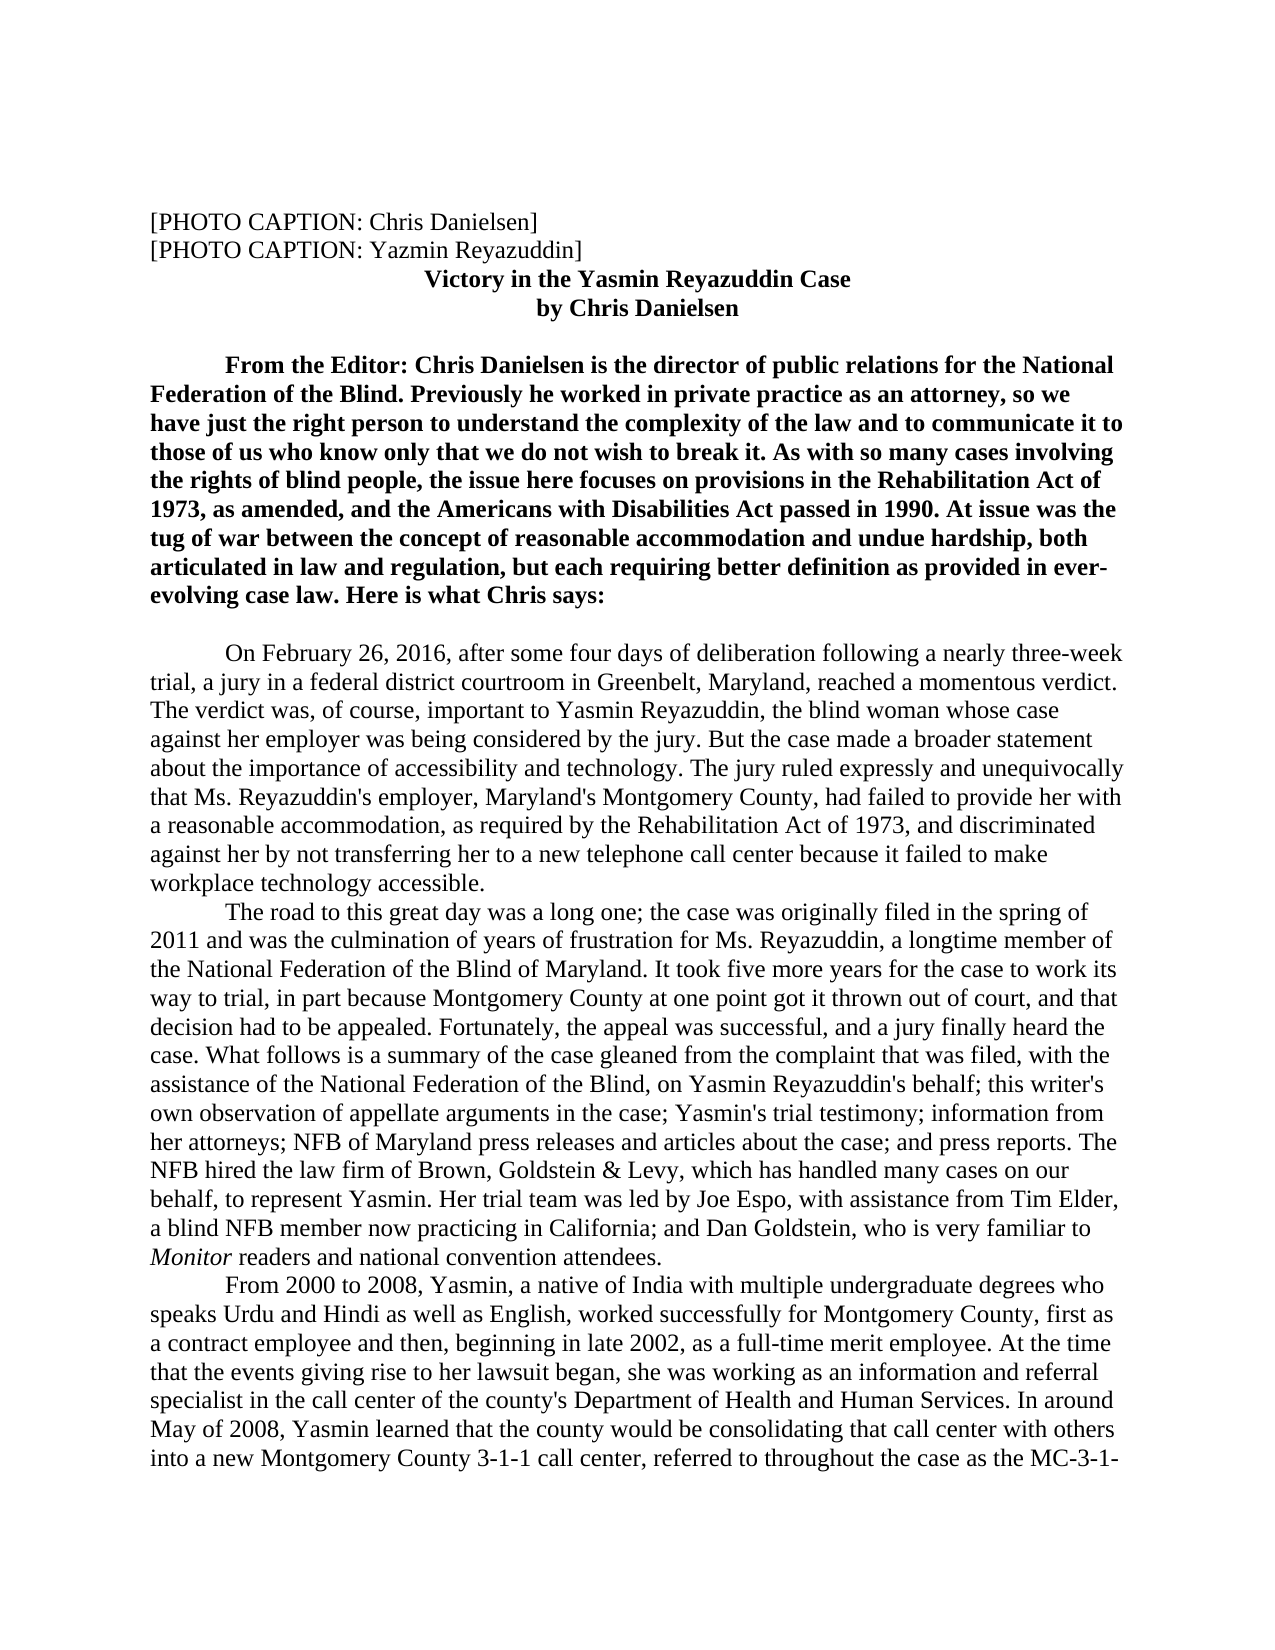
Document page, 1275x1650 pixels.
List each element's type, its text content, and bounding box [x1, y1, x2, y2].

text [PHOTO CAPTION: Yazmin Reyazuddin] [150, 235, 1125, 264]
text [PHOTO CAPTION: Chris Danielsen] [150, 207, 1125, 235]
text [150, 1270, 1125, 1472]
text From the Editor: Chris Danielsen is the director of public relations for the National Federation of the Blind. Previously he worked in private practice as an attorney, so we have just the right person to understand the complexity of the law and to communicate it to those of us who know only that we do not wish to break it. As with so many cases involving the rights of blind people, the issue here focuses on provisions in the Rehabilitation Act of 1973, as amended, and the Americans with Disabilities Act passed in 1990. At issue was the tug of war between the concept of reasonable accommodation and undue hardship, both articulated in law and regulation, but each requiring better definition as provided in ever-evolving case law. Here is what Chris says: [150, 350, 1125, 609]
text by Chris Danielsen [150, 293, 1125, 322]
text The road to this great day was a long one; the case was originally filed in the spring of 2011 and was the culmination of years of frustration for Ms. Reyazuddin, a longtime member of the National Federation of the Blind of Maryland. It took five more years for the case to work its way to trial, in part because Montgomery County at one point got it thrown out of court, and that decision had to be appealed. Fortunately, the appeal was successful, and a jury finally heard the case. What follows is a summary of the case gleaned from the complaint that was filed, with the assistance of the National Federation of the Blind, on Yasmin Reyazuddin's behalf; this writer's own observation of appellate arguments in the case; Yasmin's trial testimony; information from her attorneys; NFB of Maryland press releases and articles about the case; and press reports. The NFB hired the law firm of Brown, Goldstein & Levy, which has handled many cases on our behalf, to represent Yasmin. Her trial team was led by Joe Espo, with assistance from Tim Elder, a blind NFB member now practicing in California; and Dan Goldstein, who is very familiar to Monitor readers and national convention attendees. [150, 897, 1125, 1270]
text On February 26, 2016, after some four days of deliberation following a nearly three-week trial, a jury in a federal district courtroom in Greenbelt, Maryland, reached a momentous verdict. The verdict was, of course, important to Yasmin Reyazuddin, the blind woman whose case against her employer was being considered by the jury. But the case made a broader statement about the importance of accessibility and technology. The jury ruled expressly and unequivocally that Ms. Reyazuddin's employer, Maryland's Montgomery County, had failed to provide her with a reasonable accommodation, as required by the Rehabilitation Act of 1973, and discriminated against her by not transferring her to a new telephone call center because it failed to make workplace technology accessible. [150, 638, 1125, 897]
text Victory in the Yasmin Reyazuddin Case [150, 264, 1125, 293]
